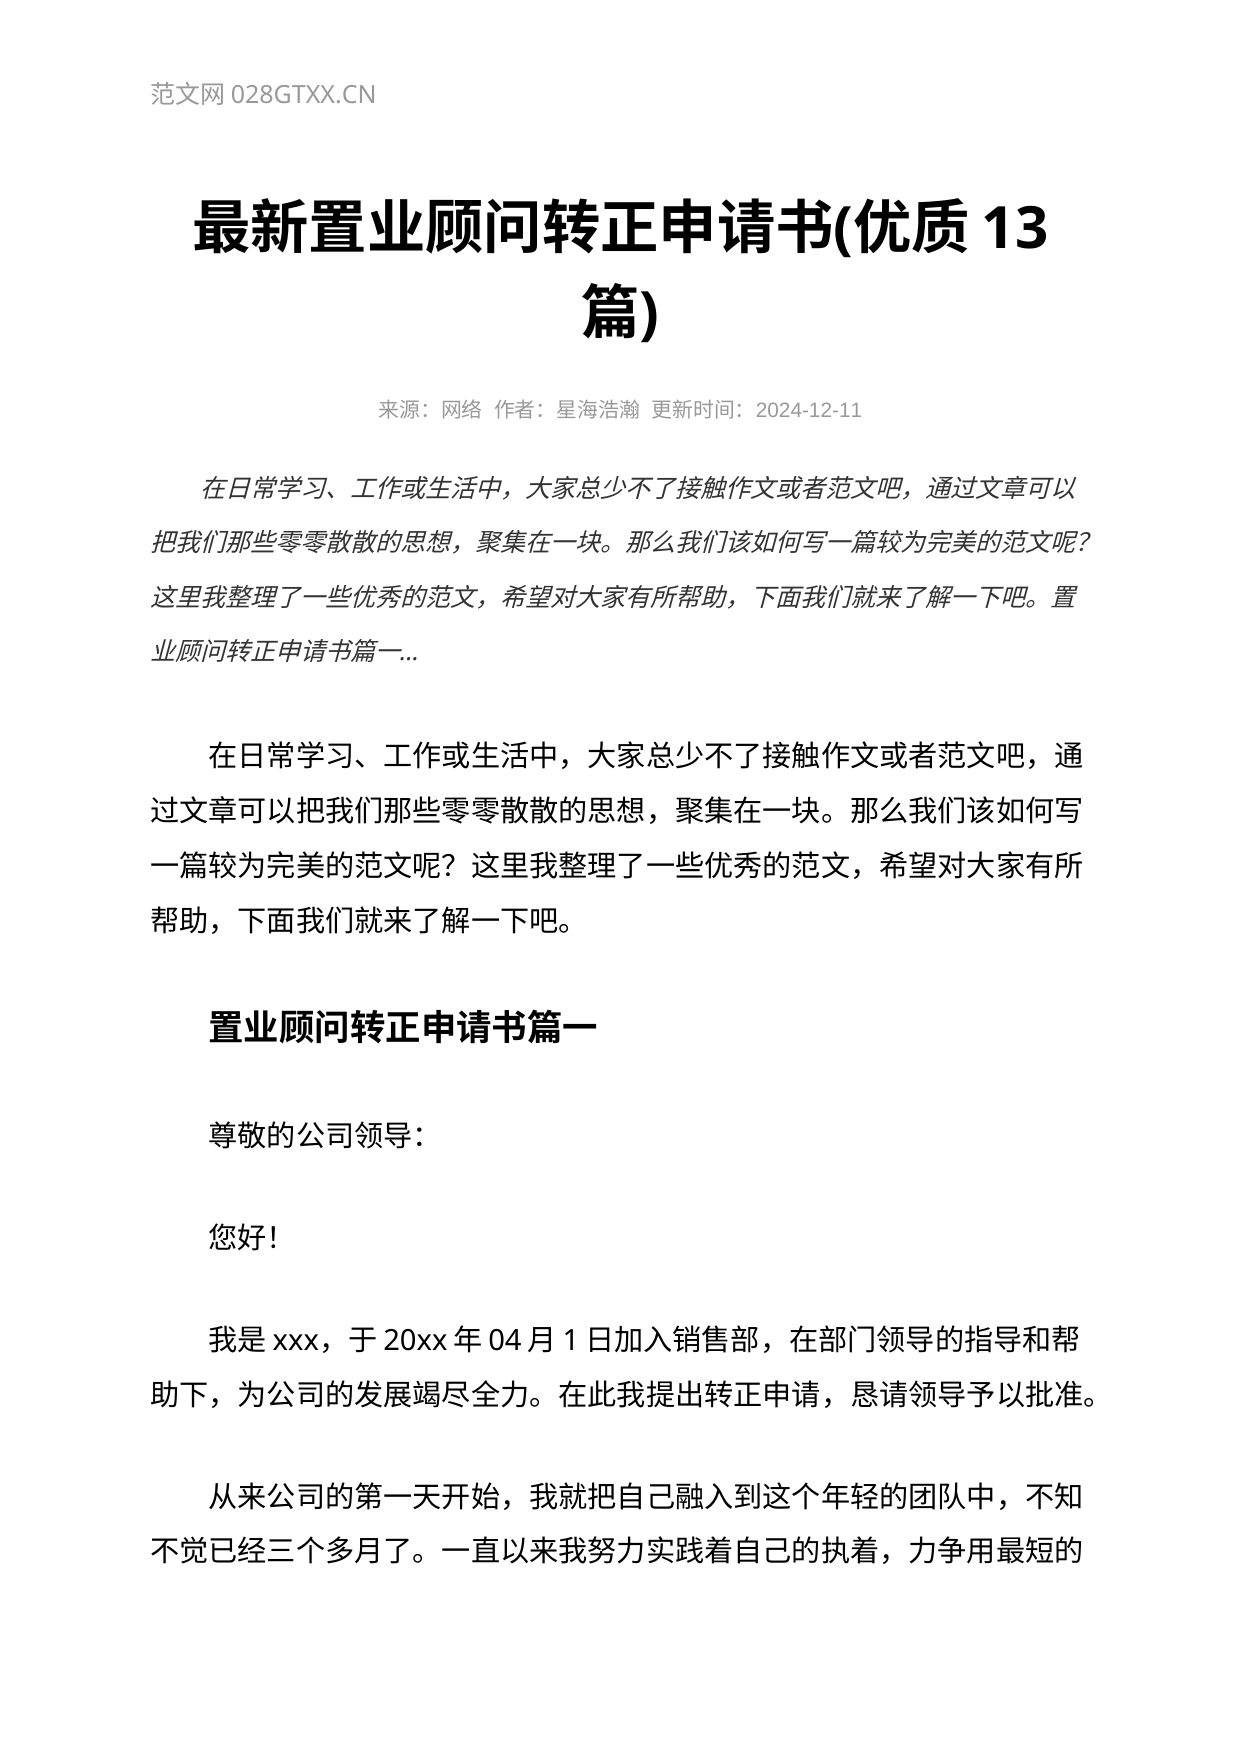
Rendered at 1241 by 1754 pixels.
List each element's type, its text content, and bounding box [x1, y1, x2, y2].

text 尊敬的公司领导： [150, 1113, 1090, 1155]
text 置业顾问转正申请书篇一 [150, 999, 1090, 1051]
text 我是xxx，于20xx年04月1日加入销售部，在部门领导的指导和帮助下，为公司的发展竭尽全力。在此我提出转正申请，恳请领导予以批准。 [150, 1316, 1090, 1414]
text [150, 1473, 1090, 1570]
text 在日常学习、工作或生活中，大家总少不了接触作文或者范文吧，通过文章可以把我们那些零零散散的思想，聚集在一块。那么我们该如何写一篇较为完美的范文呢？这里我整理了一些优秀的范文，希望对大家有所帮助，下面我们就来了解一下吧。 [150, 733, 1090, 940]
text 来源：网络 作者：星海浩瀚 更新时间：2024-12-11 [150, 398, 1090, 422]
text 您好！ [150, 1214, 1090, 1257]
text 在日常学习、工作或生活中，大家总少不了接触作文或者范文吧，通过文章可以把我们那些零零散散的思想，聚集在一块。那么我们该如何写一篇较为完美的范文呢？这里我整理了一些优秀的范文，希望对大家有所帮助，下面我们就来了解一下吧。置业顾问转正申请书篇一... [150, 468, 1090, 668]
subtitle 最新置业顾问转正申请书(优质13篇) [150, 181, 1090, 351]
